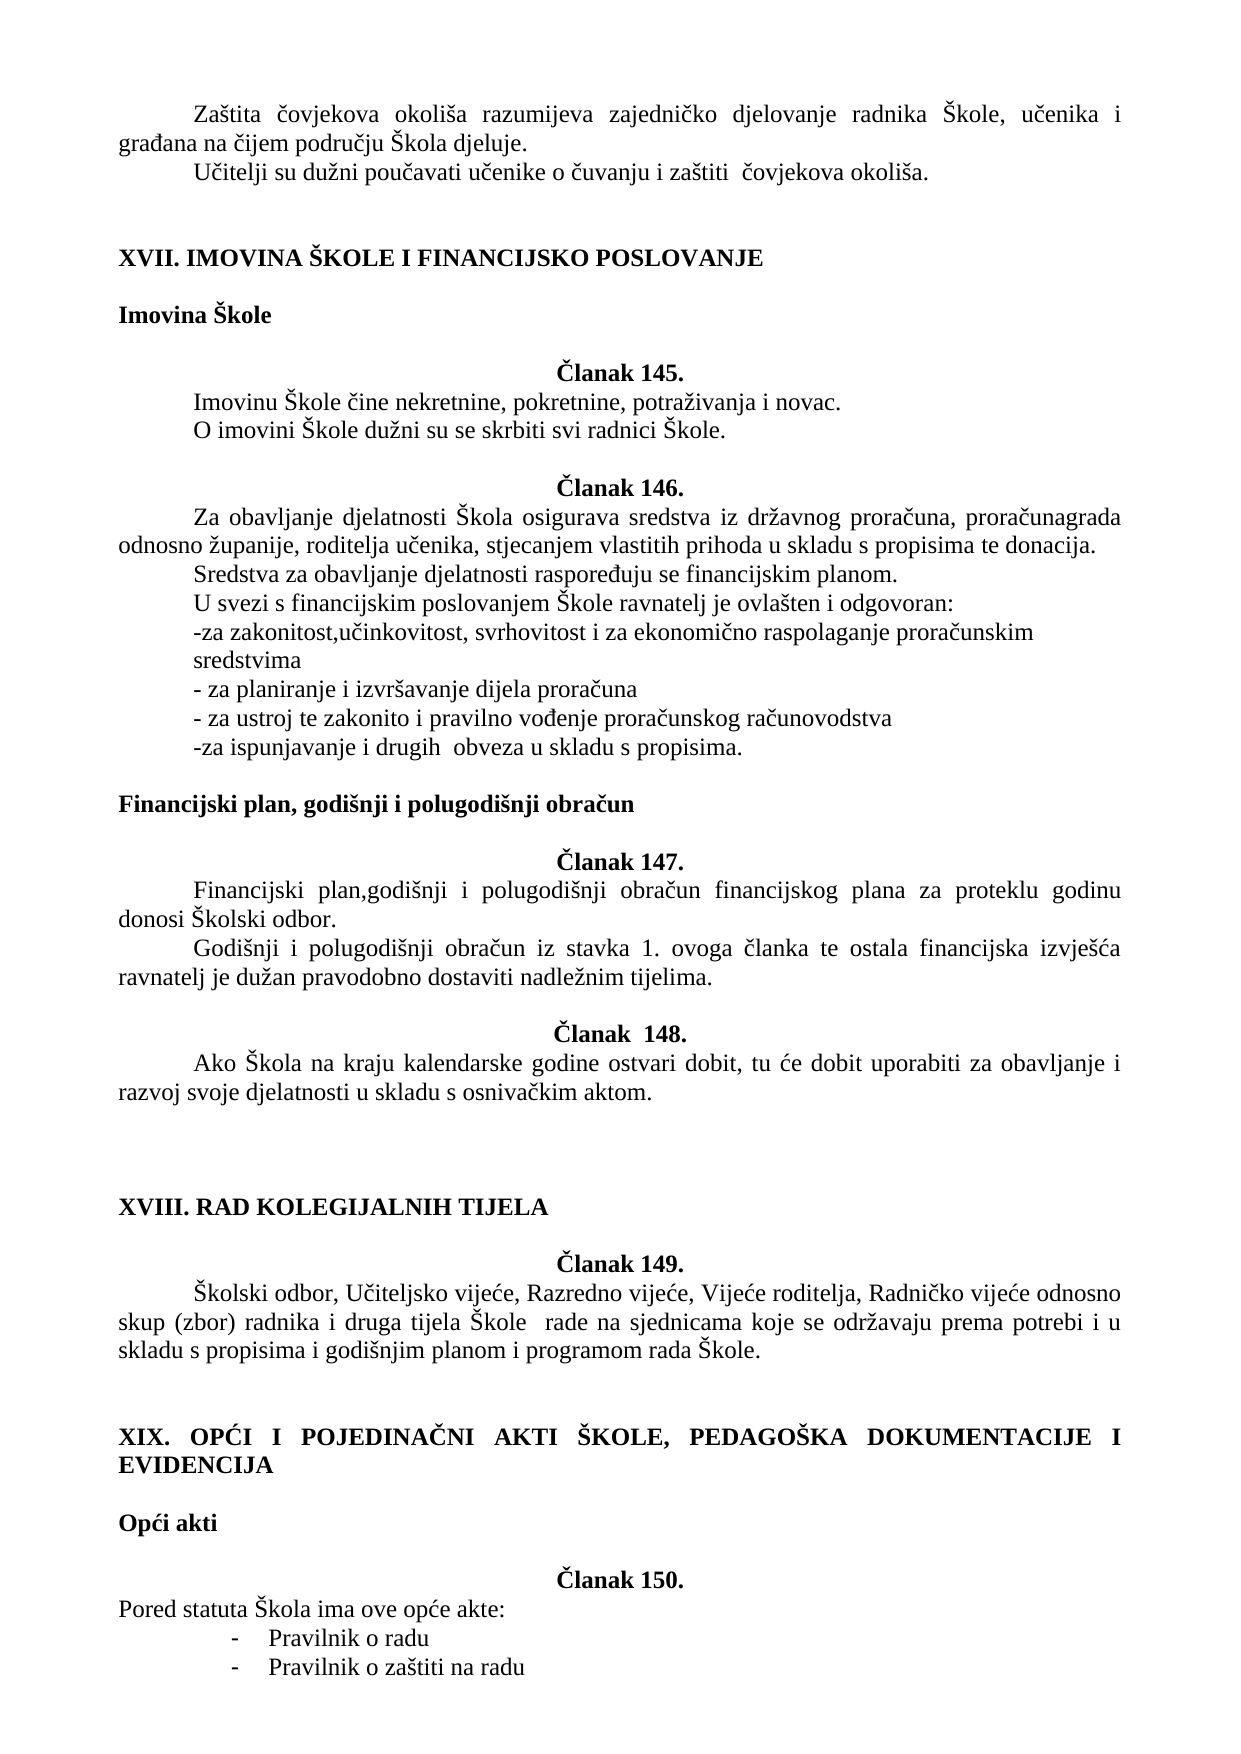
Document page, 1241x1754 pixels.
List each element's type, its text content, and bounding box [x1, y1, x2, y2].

text Opći akti [118, 1508, 1122, 1537]
text Članak 147. [118, 847, 1122, 875]
text Sredstva za obavljanje djelatnosti raspoređuju se financijskim planom. [118, 559, 1122, 588]
list Pravilnik o radu [193, 1623, 1122, 1652]
text Članak 149. [118, 1249, 1122, 1278]
text XIX. OPĆI I POJEDINAČNI AKTI ŠKOLE, PEDAGOŠKA DOKUMENTACIJE I EVIDENCIJA [118, 1422, 1122, 1479]
text - za ustroj te zakonito i pravilno vođenje proračunskog računovodstva [193, 703, 1122, 732]
text Imovinu Škole čine nekretnine, pokretnine, potraživanja i novac. [118, 387, 1122, 415]
text O imovini Škole dužni su se skrbiti svi radnici Škole. [118, 415, 1122, 444]
text Imovina Škole [118, 300, 1122, 329]
text Članak 146. [118, 473, 1122, 502]
text U svezi s financijskim poslovanjem Škole ravnatelj je ovlašten i odgovoran: [118, 588, 1122, 617]
text Godišnji i polugodišnji obračun iz stavka 1. ovoga članka te ostala financijska izvješća ravnatelj je dužan pravodobno dostaviti nadležnim tijelima. [118, 933, 1122, 990]
text Učitelji su dužni poučavati učenike o čuvanju i zaštiti čovjekova okoliša. [118, 157, 1122, 185]
text Financijski plan, godišnji i polugodišnji obračun [118, 789, 1122, 818]
text Financijski plan,godišnji i polugodišnji obračun financijskog plana za proteklu godinu donosi Školski odbor. [118, 875, 1122, 933]
text Za obavljanje djelatnosti Škola osigurava sredstva iz državnog proračuna, proračunagrada odnosno županije, roditelja učenika, stjecanjem vlastitih prihoda u skladu s propisima te donacija. [118, 502, 1122, 559]
text -za ispunjavanje i drugih obveza u skladu s propisima. [193, 732, 1122, 760]
text XVIII. RAD KOLEGIJALNIH TIJELA [118, 1192, 1122, 1220]
text Članak 150. [118, 1565, 1122, 1594]
text Ako Škola na kraju kalendarske godine ostvari dobit, tu će dobit uporabiti za obavljanje i razvoj svoje djelatnosti u skladu s osnivačkim aktom. [118, 1048, 1122, 1105]
text Školski odbor, Učiteljsko vijeće, Razredno vijeće, Vijeće roditelja, Radničko vijeće odnosno skup (zbor) radnika i druga tijela Škole rade na sjednicama koje se održavaju prema potrebi i u skladu s propisima i godišnjim planom i programom rada Škole. [118, 1278, 1122, 1364]
text sredstvima [193, 645, 1122, 674]
text Članak 148. [118, 1019, 1122, 1048]
text Članak 145. [118, 358, 1122, 387]
text XVII. IMOVINA ŠKOLE I FINANCIJSKO POSLOVANJE [118, 243, 1122, 272]
text - za planiranje i izvršavanje dijela proračuna [193, 674, 1122, 703]
text Pored statuta Škola ima ove opće akte: [118, 1594, 1122, 1623]
list Pravilnik o zaštiti na radu [193, 1652, 1122, 1681]
text -za zakonitost,učinkovitost, svrhovitost i za ekonomično raspolaganje proračunskim [193, 617, 1122, 645]
text Zaštita čovjekova okoliša razumijeva zajedničko djelovanje radnika Škole, učenika i građana na čijem području Škola djeluje. [118, 99, 1122, 157]
